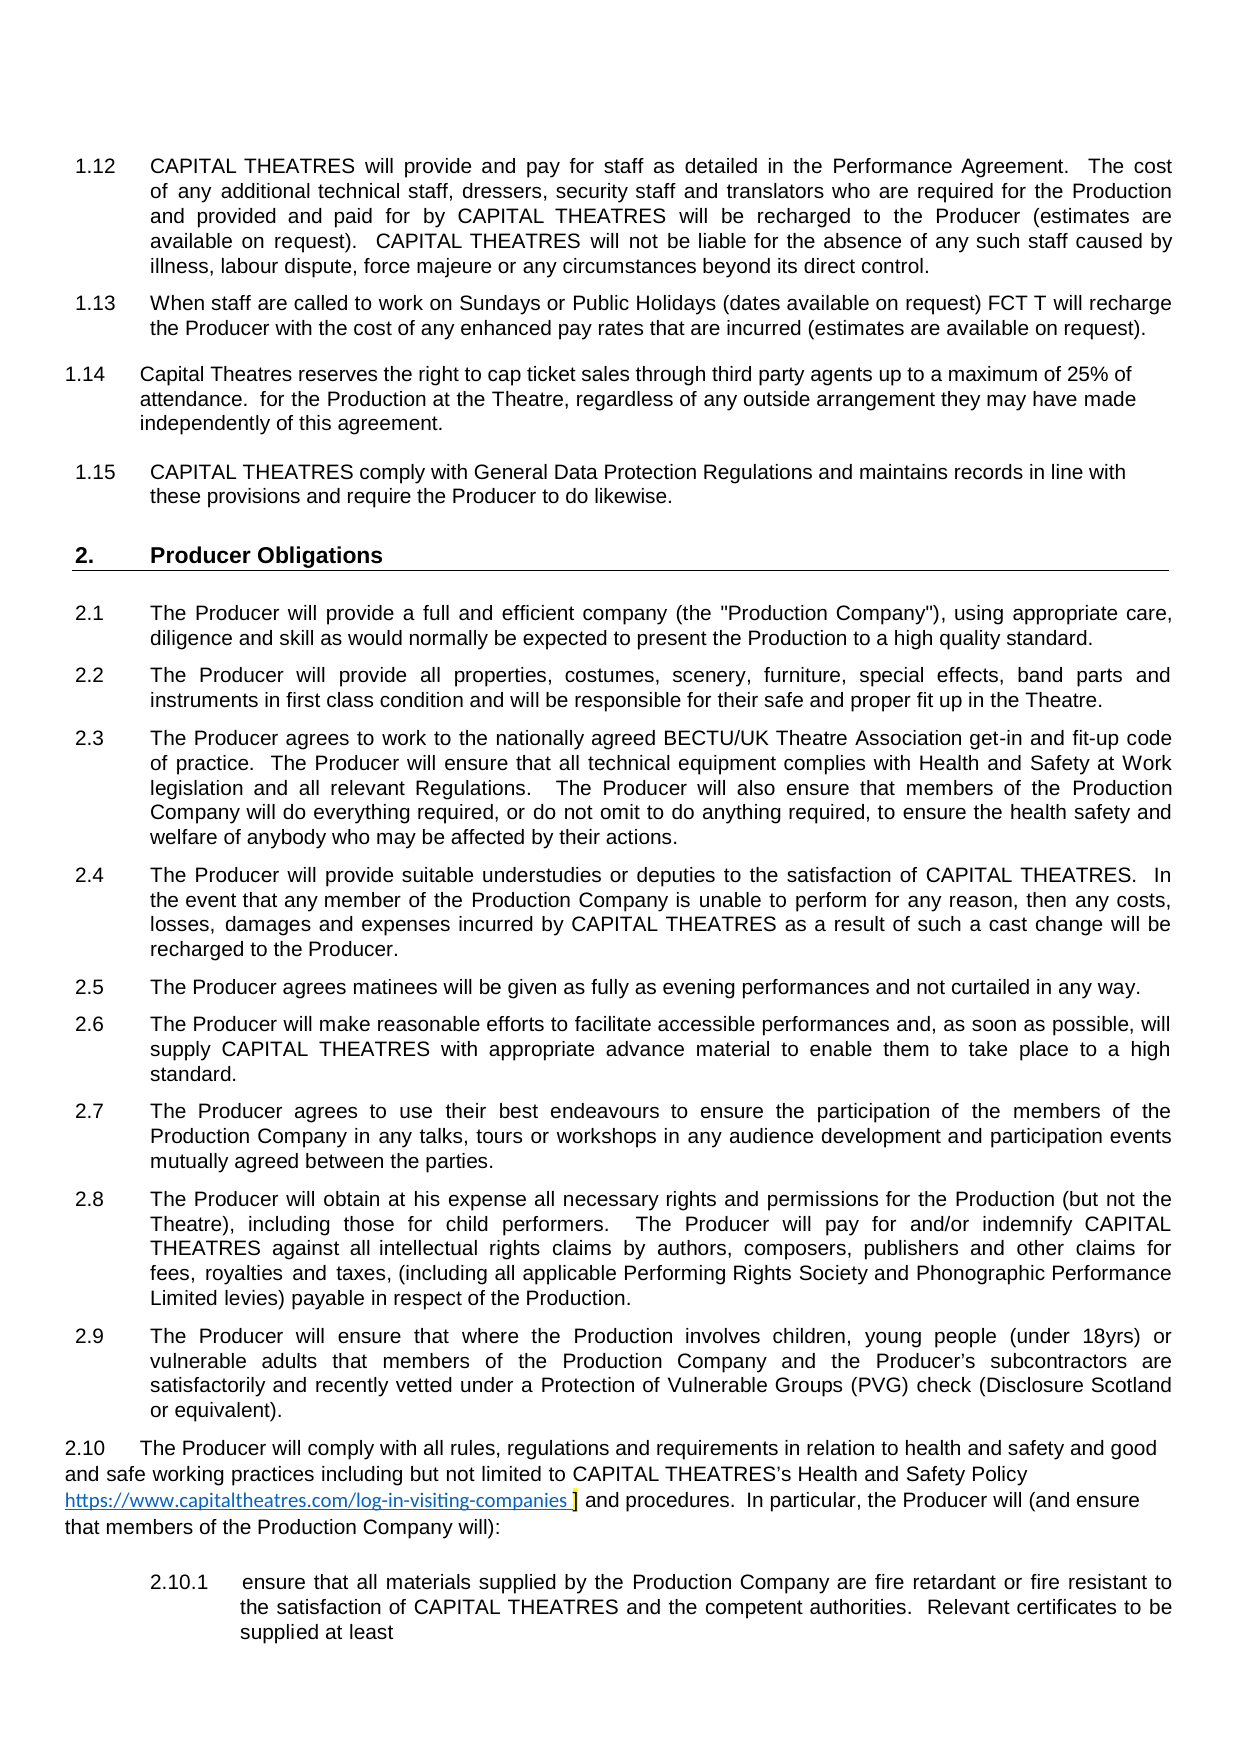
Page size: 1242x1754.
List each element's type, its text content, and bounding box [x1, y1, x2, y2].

text 2.7 The Producer agrees to use their best endeavours to ensure the participation of the members of the Production Company in any talks, tours or workshops in any audience development and participation events mutually agreed between the parties. [75, 1099, 1173, 1173]
text 2.2 The Producer will provide all properties, costumes, scenery, furniture, special effects, band parts and instruments in first class condition and will be responsible for their safe and proper fit up in the Theatre. [75, 663, 1172, 712]
text 1.14 Capital Theatres reserves the right to cap ticket sales through third party agents up to a maximum of 25% of attendance. for the Production at the Theatre, regardless of any outside arrangement they may have made independently of this agreement. [64, 361, 1171, 435]
text 2.10.1 ensure that all materials supplied by the Production Company are fire retardant or fire resistant to the satisfaction of CAPITAL THEATRES and the competent authorities. Relevant certificates to be supplied at least [150, 1570, 1172, 1643]
text 2.6 The Producer will make reasonable efforts to facilitate accessible performances and, as soon as possible, will supply CAPITAL THEATRES with appropriate advance material to enable them to take place to a high standard. [75, 1012, 1171, 1086]
text 1.15 CAPITAL THEATRES comply with General Data Protection Regulations and maintains records in line with these provisions and require the Producer to do likewise. [75, 460, 1181, 508]
text 2. Producer Obligations [75, 542, 1181, 567]
text 2.4 The Producer will provide suitable understudies or deputies to the satisfaction of CAPITAL THEATRES. In the event that any member of the Production Company is unable to perform for any reason, then any costs, losses, damages and expenses incurred by CAPITAL THEATRES as a result of such a cast change will be recharged to the Producer. [75, 862, 1172, 961]
text 1.12 CAPITAL THEATRES will provide and pay for staff as detailed in the Performance Agreement. The cost of any additional technical staff, dressers, security staff and translators who are required for the Production and provided and paid for by CAPITAL THEATRES will be recharged to the Producer (estimates are available on request). CAPITAL THEATRES will not be liable for the absence of any such staff caused by illness, labour dispute, force majeure or any circumstances beyond its direct control. [75, 154, 1172, 277]
text 2.9 The Producer will ensure that where the Production involves children, young people (under 18yrs) or vulnerable adults that members of the Production Company and the Producer’s subcontractors are satisfactorily and recently vetted under a Protection of Vulnerable Groups (PVG) check (Disclosure Scotland or equivalent). [75, 1323, 1172, 1422]
text 1.13 When staff are called to work on Sundays or Public Holidays (dates available on request) FCT T will recharge the Producer with the cost of any enhanced pay rates that are incurred (estimates are available on request). [75, 291, 1172, 340]
text 2.5 The Producer agrees matinees will be given as fully as evening performances and not curtailed in any way. [75, 974, 1181, 998]
text 2.3 The Producer agrees to work to the nationally agreed BECTU/UK Theatre Association get-in and fit-up code of practice. The Producer will ensure that all technical equipment complies with Health and Safety at Work legislation and all relevant Regulations. The Producer will also ensure that members of the Production Company will do everything required, or do not omit to do anything required, to ensure the health safety and welfare of anybody who may be affected by their actions. [75, 726, 1172, 849]
text 2.8 The Producer will obtain at his expense all necessary rights and permissions for the Production (but not the Theatre), including those for child performers. The Producer will pay for and/or indemnify CAPITAL THEATRES against all intellectual rights claims by authors, composers, publishers and other claims for fees, royalties and taxes, (including all applicable Performing Rights Society and Phonographic Performance Limited levies) payable in respect of the Production. [75, 1186, 1172, 1310]
text 2.10 The Producer will comply with all rules, regulations and requirements in relation to health and safety and good and safe working practices including but not limited to CAPITAL THEATRES’s Health and Safety Policy https://www.capitaltheatres.com/log-in-visiting-companies ] and procedures. In particular, the Producer will (and ensure that members of the Production Company will): [64, 1436, 1179, 1539]
text 2.1 The Producer will provide a full and efficient company (the "Production Company"), using appropriate care, diligence and skill as would normally be expected to present the Production to a high quality standard. [75, 601, 1172, 650]
